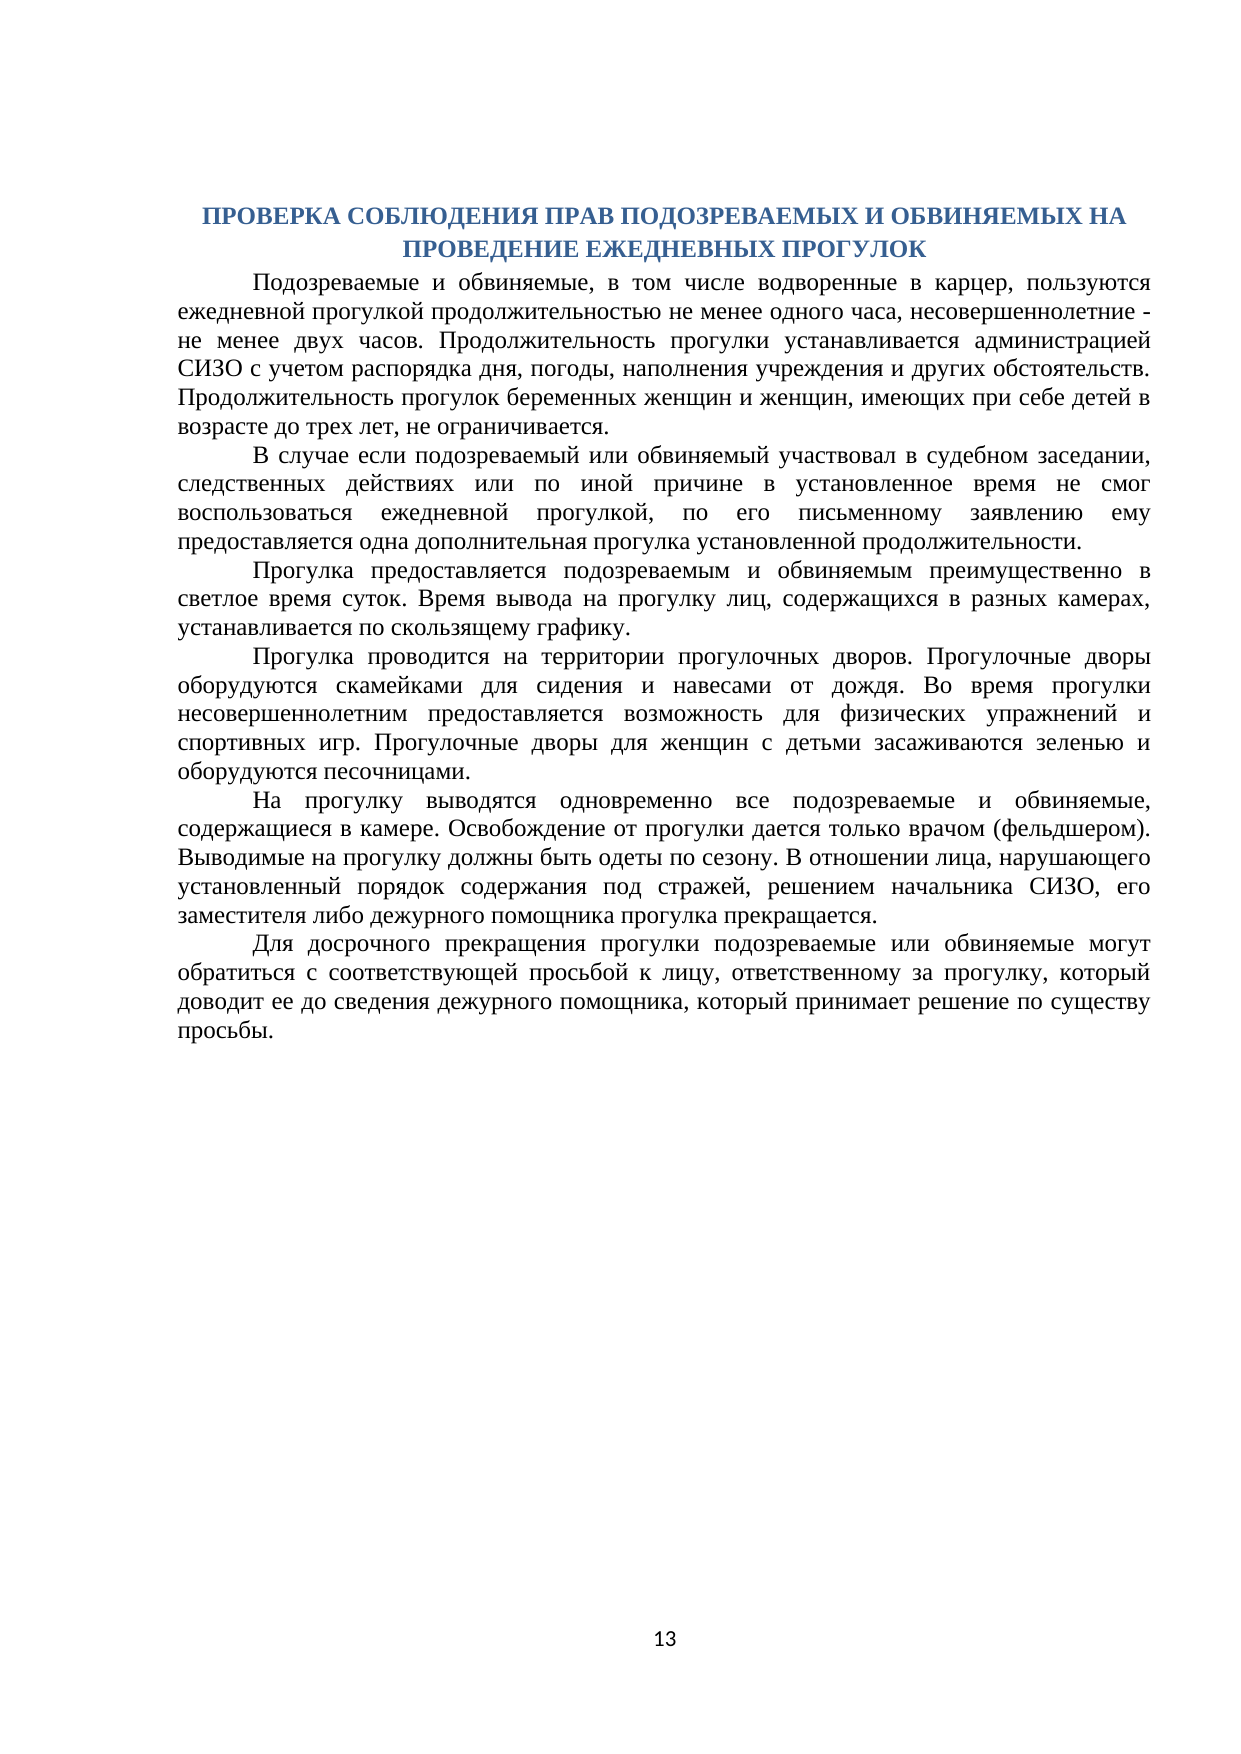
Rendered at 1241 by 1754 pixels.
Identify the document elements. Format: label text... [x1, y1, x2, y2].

subtitle ПРОВЕРКА СОБЛЮДЕНИЯ ПРАВ ПОДОЗРЕВАЕМЫХ И ОБВИНЯЕМЫХ НА ПРОВЕДЕНИЕ ЕЖЕДНЕВНЫХ ПРОГУЛОК [177, 201, 1152, 263]
text Для досрочного прекращения прогулки подозреваемые или обвиняемые могут обратиться с соответствующей просьбой к лицу, ответственному за прогулку, который доводит ее до сведения дежурного помощника, который принимает решение по существу просьбы. [177, 928, 1152, 1043]
text В случае если подозреваемый или обвиняемый участвовал в судебном заседании, следственных действиях или по иной причине в установленное время не смог воспользоваться ежедневной прогулкой, по его письменному заявлению ему предоставляется одна дополнительная прогулка установленной продолжительности. [177, 440, 1152, 555]
text Прогулка предоставляется подозреваемым и обвиняемым преимущественно в светлое время суток. Время вывода на прогулку лиц, содержащихся в разных камерах, устанавливается по скользящему графику. [177, 555, 1152, 641]
text Прогулка проводится на территории прогулочных дворов. Прогулочные дворы оборудуются скамейками для сидения и навесами от дождя. Во время прогулки несовершеннолетним предоставляется возможность для физических упражнений и спортивных игр. Прогулочные дворы для женщин с детьми засаживаются зеленью и оборудуются песочницами. [177, 641, 1152, 785]
text Подозреваемые и обвиняемые, в том числе водворенные в карцер, пользуются ежедневной прогулкой продолжительностью не менее одного часа, несовершеннолетние - не менее двух часов. Продолжительность прогулки устанавливается администрацией СИЗО с учетом распорядка дня, погоды, наполнения учреждения и других обстоятельств. Продолжительность прогулок беременных женщин и женщин, имеющих при себе детей в возрасте до трех лет, не ограничивается. [177, 267, 1152, 440]
text На прогулку выводятся одновременно все подозреваемые и обвиняемые, содержащиеся в камере. Освобождение от прогулки дается только врачом (фельдшером). Выводимые на прогулку должны быть одеты по сезону. В отношении лица, нарушающего установленный порядок содержания под стражей, решением начальника СИЗО, его заместителя либо дежурного помощника прогулка прекращается. [177, 785, 1152, 928]
